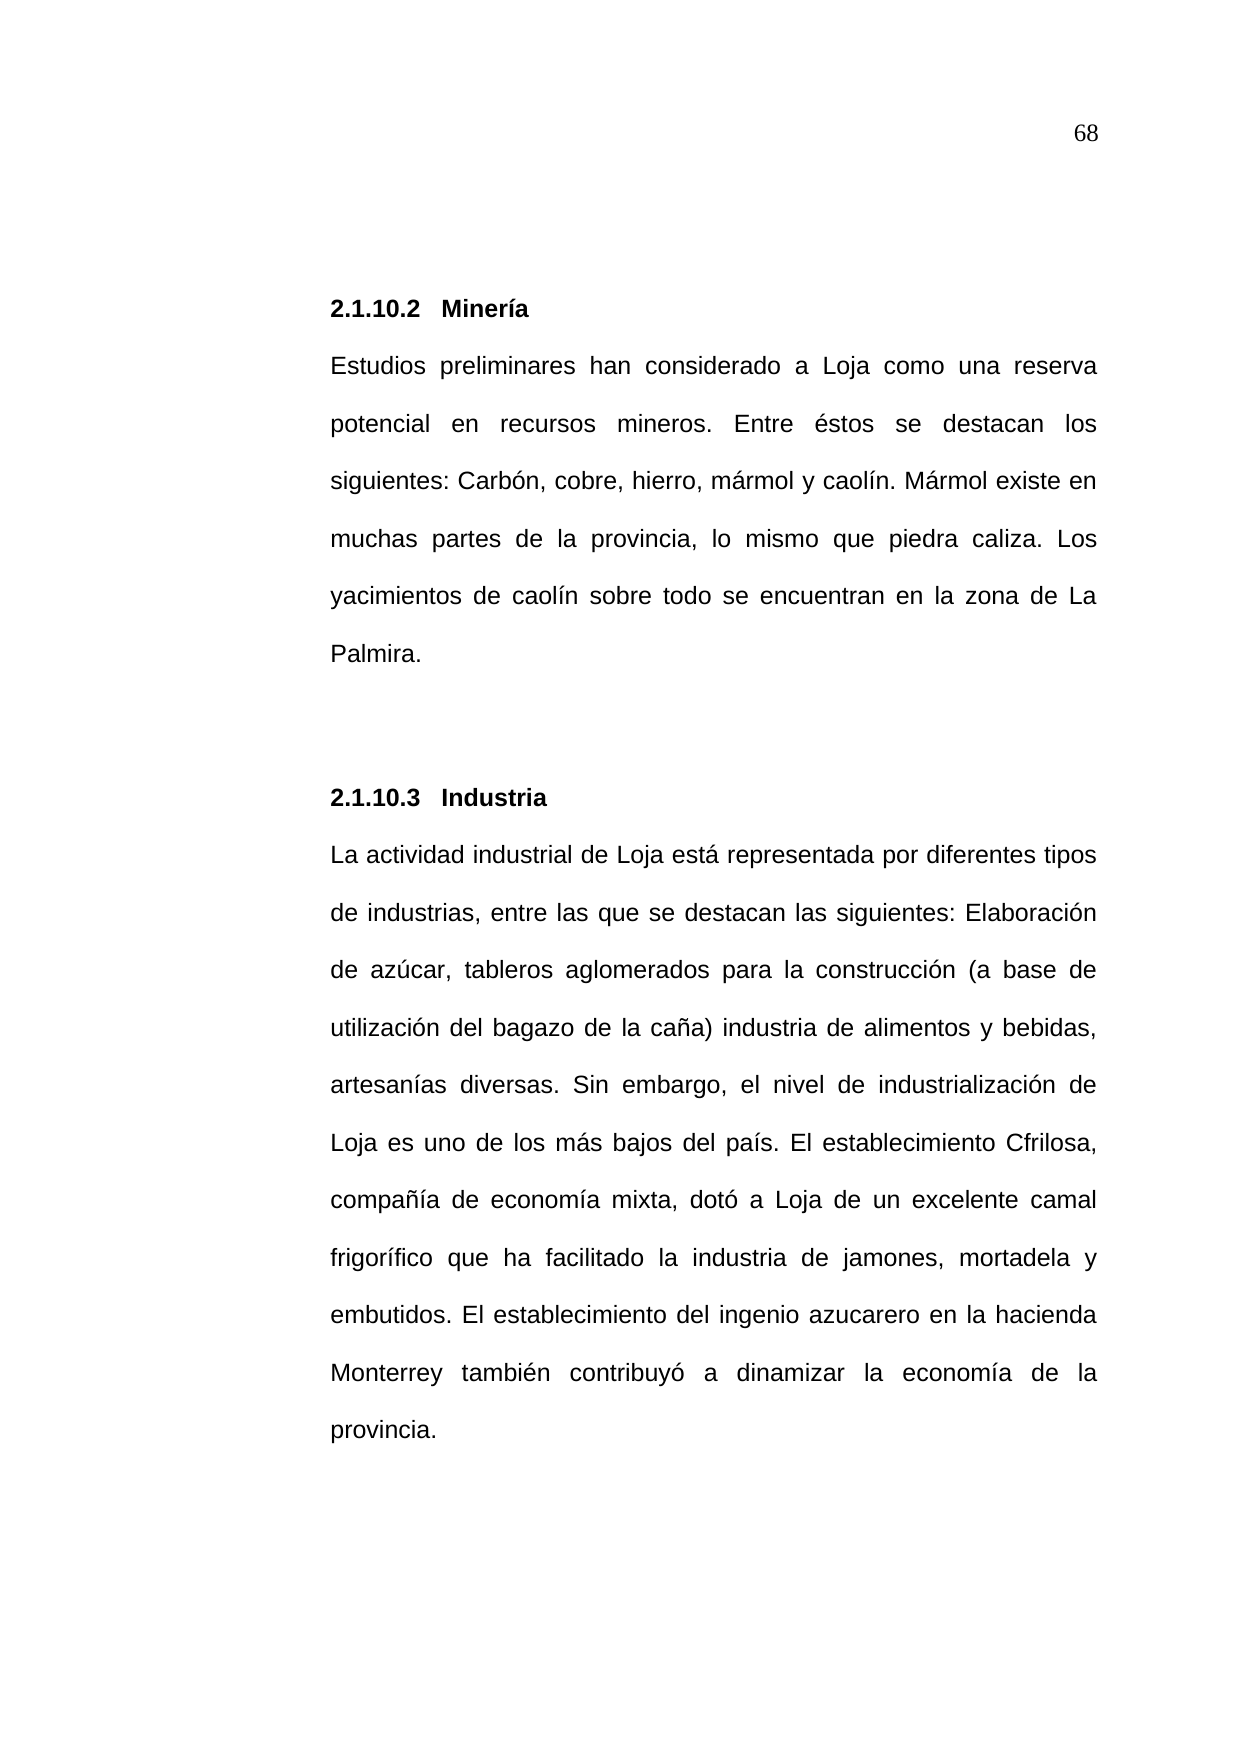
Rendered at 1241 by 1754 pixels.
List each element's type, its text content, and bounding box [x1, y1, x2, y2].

text Estudios preliminares han considerado a Loja como una reserva potencial en recursos mineros. Entre éstos se destacan los siguientes: Carbón, cobre, hierro, mármol y caolín. Mármol existe en muchas partes de la provincia, lo mismo que piedra caliza. Los yacimientos de caolín sobre todo se encuentran en la zona de La Palmira. [330, 351, 1098, 667]
text La actividad industrial de Loja está representada por diferentes tipos de industrias, entre las que se destacan las siguientes: Elaboración de azúcar, tableros aglomerados para la construcción (a base de utilización del bagazo de la caña) industria de alimentos y bebidas, artesanías diversas. Sin embargo, el nivel de industrialización de Loja es uno de los más bajos del país. El establecimiento Cfrilosa, compañía de economía mixta, dotó a Loja de un excelente camal frigorífico que ha facilitado la industria de jamones, mortadela y embutidos. El establecimiento del ingenio azucarero en la hacienda Monterrey también contribuyó a dinamizar la economía de la provincia. [330, 840, 1098, 1444]
text 2.1.10.2 Minería [330, 294, 1098, 322]
text 2.1.10.3 Industria [330, 782, 1098, 811]
